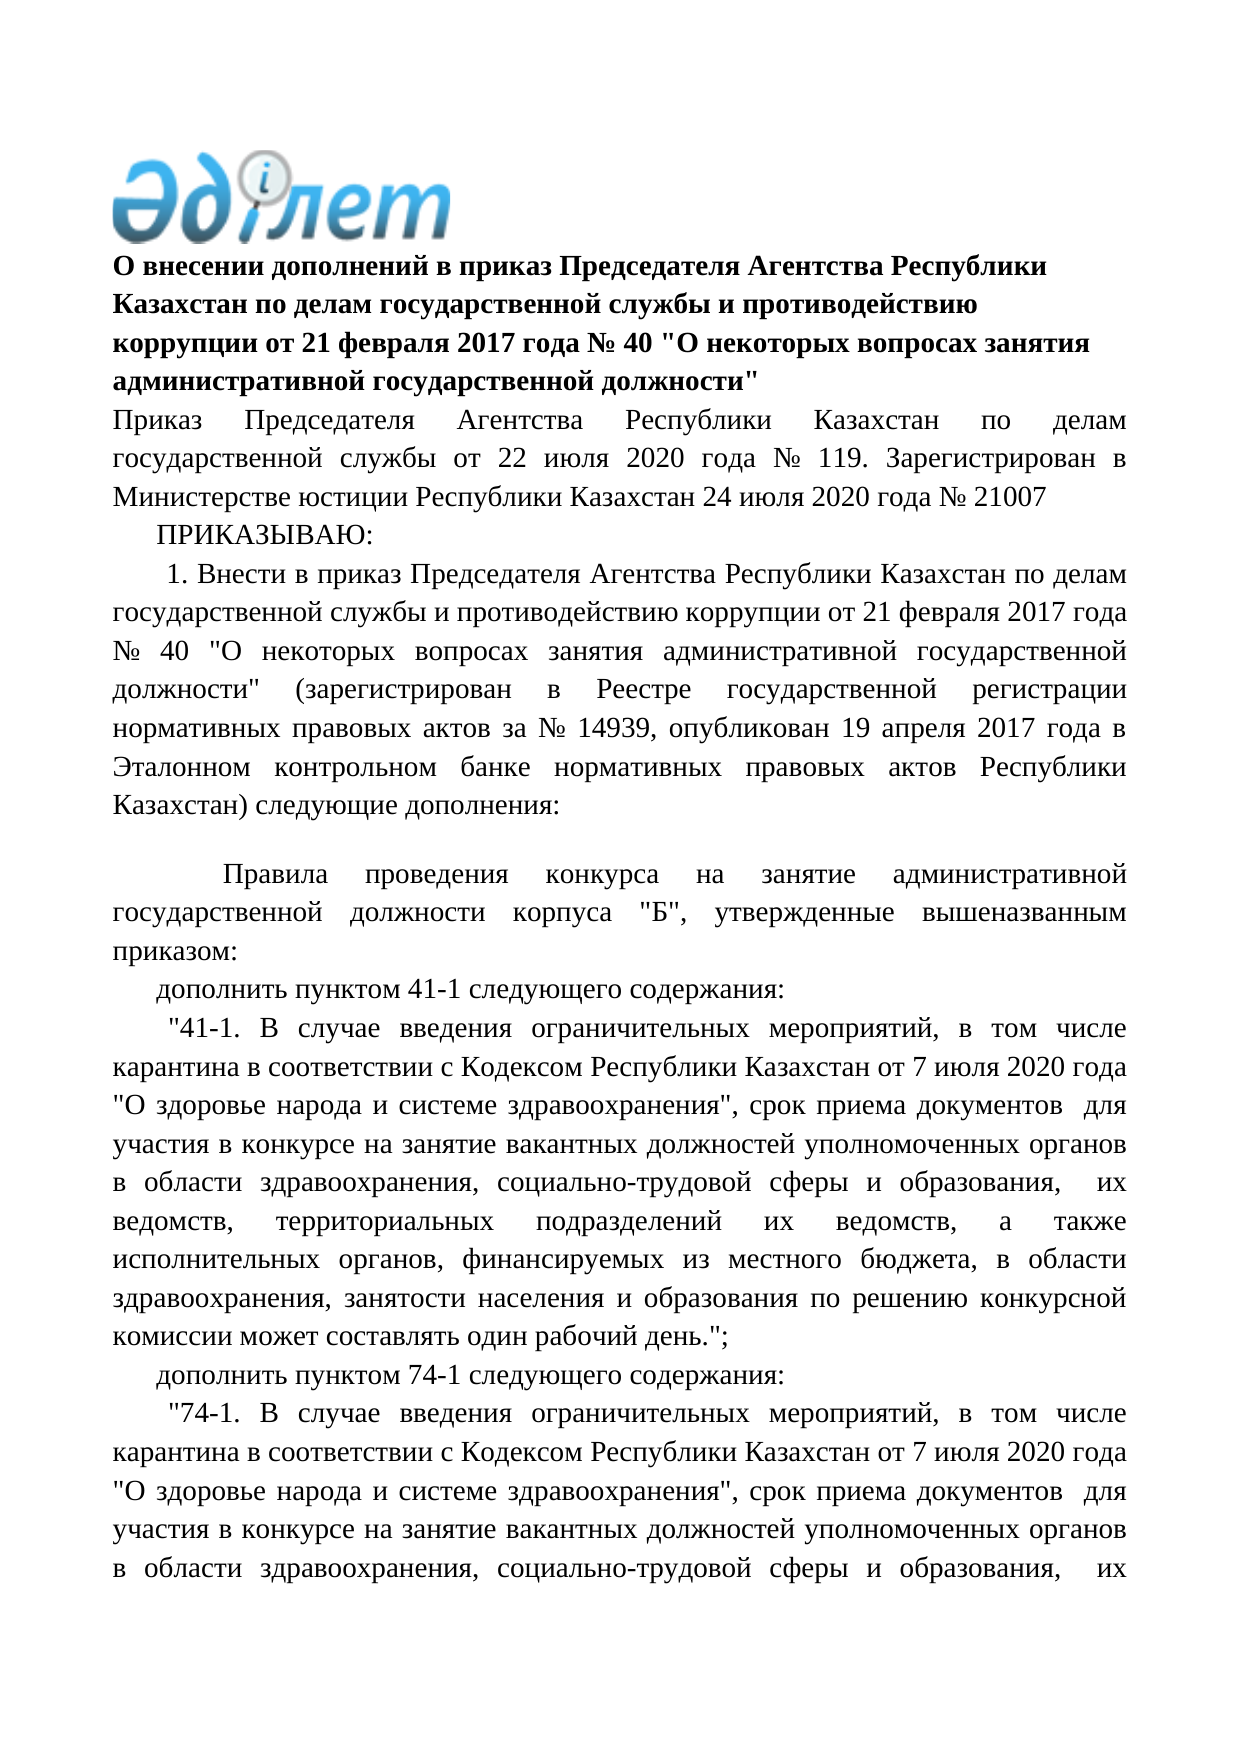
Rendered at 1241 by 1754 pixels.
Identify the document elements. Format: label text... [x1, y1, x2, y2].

text 1. Внести в приказ Председателя Агентства Республики Казахстан по делам государственной службы и противодействию коррупции от 21 февраля 2017 года № 40 "О некоторых вопросах занятия административной государственной должности" (зарегистрирован в Реестре государственной регистрации нормативных правовых актов за № 14939, опубликован 19 апреля 2017 года в Эталонном контрольном банке нормативных правовых актов Республики Казахстан) следующие дополнения: [112, 556, 1128, 821]
text "41-1. В случае введения ограничительных мероприятий, в том числе карантина в соответствии с Кодексом Республики Казахстан от 7 июля 2020 года "О здоровье народа и системе здравоохранения", срок приема документов для участия в конкурсе на занятие вакантных должностей уполномоченных органов в области здравоохранения, социально-трудовой сферы и образования, их ведомств, территориальных подразделений их ведомств, а также исполнительных органов, финансируемых из местного бюджета, в области здравоохранения, занятости населения и образования по решению конкурсной комиссии может составлять один рабочий день."; [112, 1010, 1128, 1352]
text дополнить пунктом 41-1 следующего содержания: [112, 972, 1128, 1005]
text Правила проведения конкурса на занятие административной государственной должности корпуса "Б", утвержденные вышеназванным приказом: [112, 856, 1128, 967]
text ПРИКАЗЫВАЮ: [112, 517, 1128, 551]
text Приказ Председателя Агентства Республики Казахстан по делам государственной службы от 22 июля 2020 года № 119. Зарегистрирован в Министерстве юстиции Республики Казахстан 24 июля 2020 года № 21007 [112, 402, 1128, 512]
text О внесении дополнений в приказ Председателя Агентства Республики Казахстан по делам государственной службы и противодействию коррупции от 21 февраля 2017 года № 40 "О некоторых вопросах занятия административной государственной должности" [112, 248, 1128, 397]
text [112, 1396, 1128, 1583]
text дополнить пунктом 74-1 следующего содержания: [112, 1357, 1128, 1391]
picture [112, 150, 451, 244]
